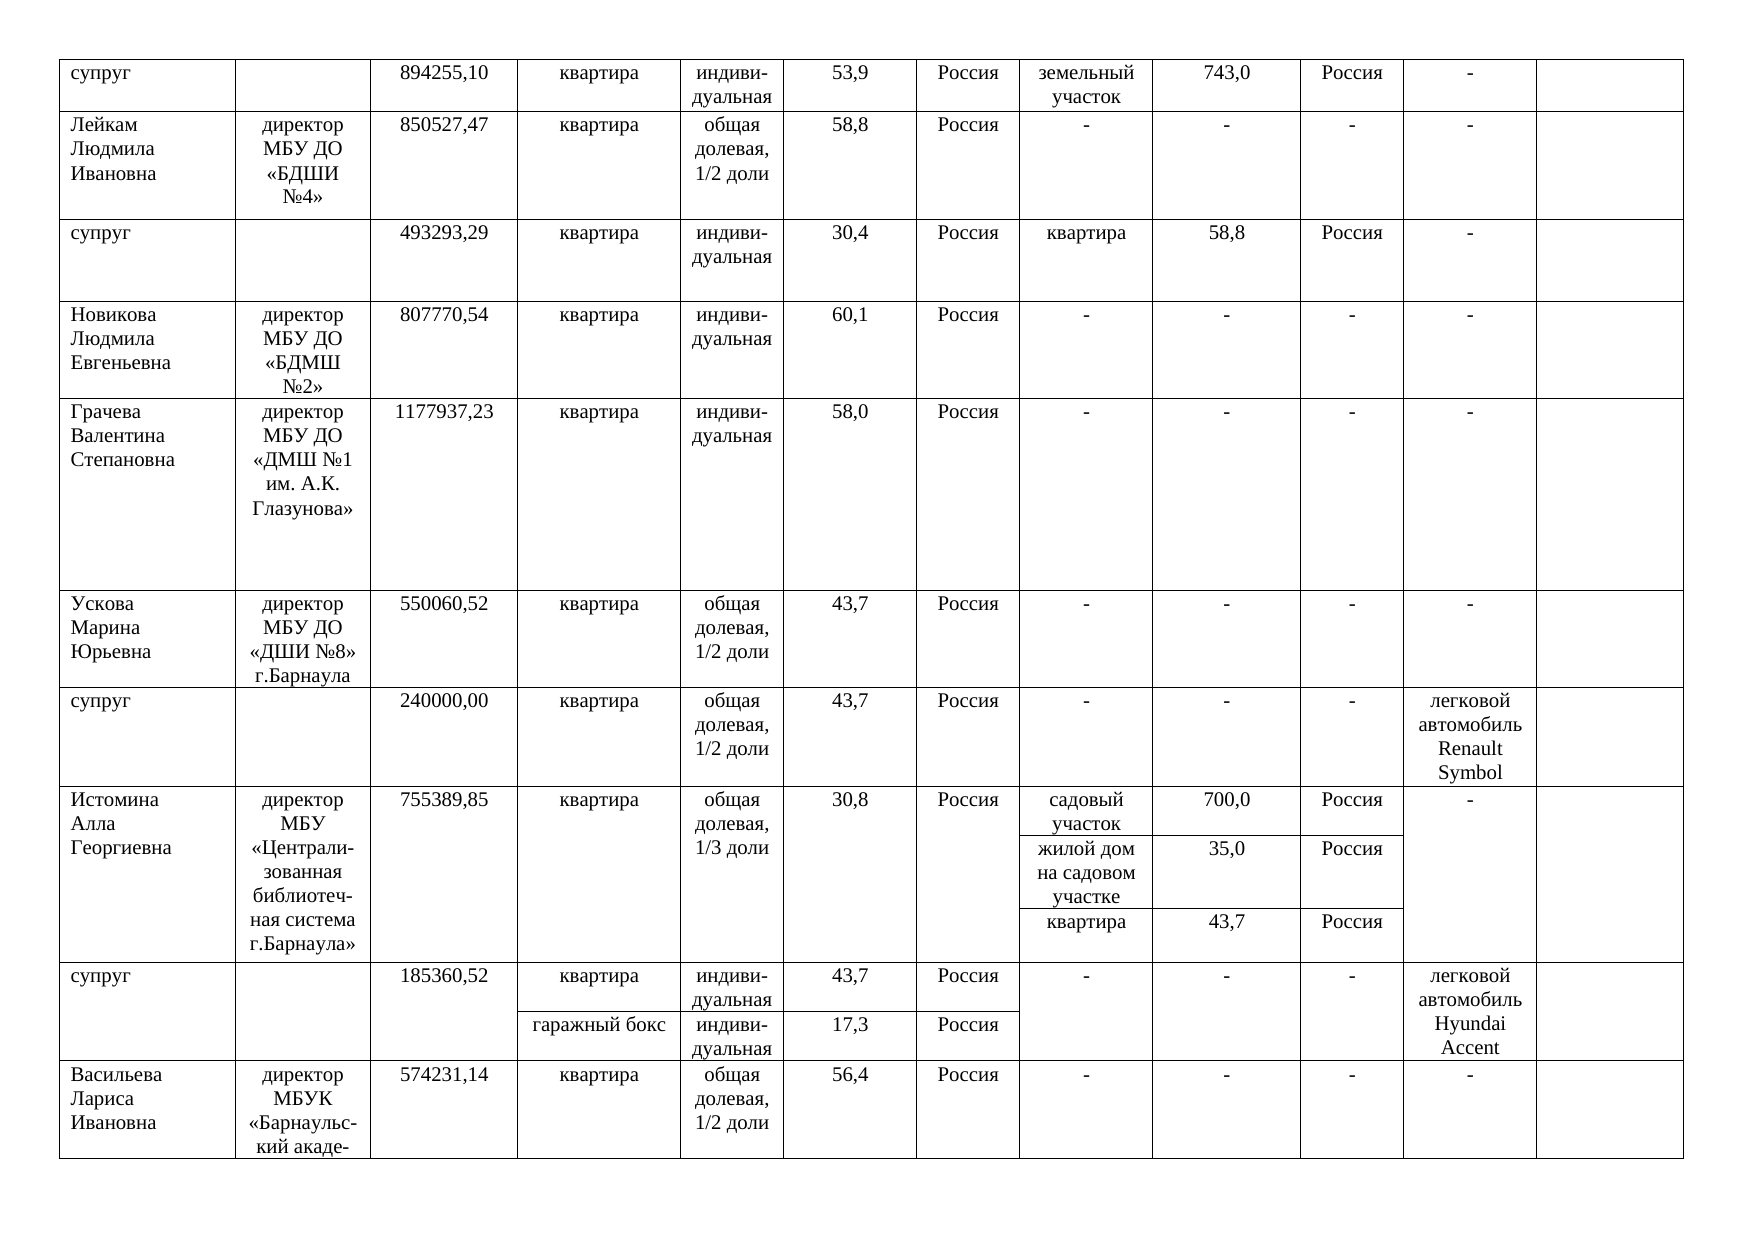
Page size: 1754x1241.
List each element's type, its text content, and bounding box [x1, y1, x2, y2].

table_cell супруг [60, 963, 235, 1060]
table_cell общая долевая, 1/2 доли [681, 591, 783, 687]
table_cell Россия [1301, 836, 1403, 908]
table_cell - [1301, 302, 1403, 398]
table_cell - [1020, 591, 1152, 687]
table_cell квартира [1020, 909, 1152, 962]
table_cell Россия [917, 1012, 1019, 1060]
table_cell Истомина Алла Георгиевна [60, 787, 235, 962]
table_cell индиви-дуальная [681, 1012, 783, 1060]
table_cell индиви-дуальная [681, 220, 783, 301]
table_cell Россия [917, 963, 1019, 1011]
table_cell [1537, 112, 1683, 219]
table_cell - [1404, 302, 1536, 398]
table_cell 30,4 [784, 220, 916, 301]
table_cell 53,9 [784, 60, 916, 111]
table_cell - [1153, 112, 1300, 219]
table_cell Ускова Марина Юрьевна [60, 591, 235, 687]
table_cell - [1153, 688, 1300, 786]
table_cell [1537, 688, 1683, 786]
table_cell 58,8 [1153, 220, 1300, 301]
table_cell директор МБУ ДО «БДШИ №4» [236, 112, 370, 219]
table_cell 30,8 [784, 787, 916, 962]
table_cell 17,3 [784, 1012, 916, 1060]
table_cell 185360,52 [371, 963, 517, 1060]
table_cell 550060,52 [371, 591, 517, 687]
table_cell [1537, 302, 1683, 398]
table_cell 43,7 [1153, 909, 1300, 962]
table_cell 43,7 [784, 591, 916, 687]
table_cell квартира [518, 220, 680, 301]
table_cell директор МБУ ДО «ДШИ №8» г.Барнаула [236, 591, 370, 687]
table_cell - [1301, 688, 1403, 786]
table_cell общая долевая, 1/3 доли [681, 787, 783, 962]
table_cell 56,4 [784, 1061, 916, 1158]
table_cell 58,0 [784, 399, 916, 590]
table_cell Россия [917, 688, 1019, 786]
table_cell Лейкам Людмила Ивановна [60, 112, 235, 219]
table_cell Новикова Людмила Евгеньевна [60, 302, 235, 398]
table_cell квартира [518, 112, 680, 219]
table_cell 743,0 [1153, 60, 1300, 111]
table_cell [236, 60, 370, 111]
table_cell [1537, 220, 1683, 301]
table_cell легковой автомобиль Hyundai Accent [1404, 963, 1536, 1060]
table_cell Россия [917, 591, 1019, 687]
table_cell 43,7 [784, 688, 916, 786]
table_cell - [1153, 591, 1300, 687]
table_cell 35,0 [1153, 836, 1300, 908]
table_cell индиви-дуальная [681, 302, 783, 398]
table_cell 240000,00 [371, 688, 517, 786]
table_cell Россия [917, 302, 1019, 398]
table_cell общая долевая, 1/2 доли [681, 112, 783, 219]
table_cell Россия [1301, 60, 1403, 111]
table_cell Грачева Валентина Степановна [60, 399, 235, 590]
table_cell Россия [917, 787, 1019, 962]
table_cell 43,7 [784, 963, 916, 1011]
table_cell 60,1 [784, 302, 916, 398]
table_cell директор МБУ ДО «БДМШ №2» [236, 302, 370, 398]
table_cell - [1153, 1061, 1300, 1158]
table_cell общая долевая, 1/2 доли [681, 688, 783, 786]
table_cell - [1020, 1061, 1152, 1158]
table_cell - [1301, 112, 1403, 219]
table_cell квартира [518, 787, 680, 962]
table_cell - [1153, 399, 1300, 590]
table_cell квартира [518, 591, 680, 687]
table_cell 1177937,23 [371, 399, 517, 590]
table_cell 894255,10 [371, 60, 517, 111]
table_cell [681, 1061, 783, 1158]
table_cell [236, 963, 370, 1060]
table_cell [236, 220, 370, 301]
table_cell [1537, 60, 1683, 111]
table_cell квартира [518, 963, 680, 1011]
table_cell - [1153, 963, 1300, 1060]
table_cell Россия [917, 112, 1019, 219]
table_cell квартира [518, 688, 680, 786]
table_cell - [1020, 399, 1152, 590]
table_cell земельный участок [1020, 60, 1152, 111]
table_cell квартира [518, 302, 680, 398]
table_cell индиви-дуальная [681, 399, 783, 590]
table_cell - [1020, 112, 1152, 219]
table_cell 493293,29 [371, 220, 517, 301]
table_cell квартира [1020, 220, 1152, 301]
table_cell супруг [60, 220, 235, 301]
table_cell [1537, 399, 1683, 590]
table_cell - [1404, 591, 1536, 687]
table_cell Россия [917, 220, 1019, 301]
table_cell 850527,47 [371, 112, 517, 219]
table_cell [236, 688, 370, 786]
table_cell супруг [60, 60, 235, 111]
table_cell Россия [1301, 220, 1403, 301]
table_cell - [1404, 220, 1536, 301]
table_cell - [1020, 688, 1152, 786]
table_cell супруг [60, 688, 235, 786]
table_cell легковой автомобиль Renault Symbol [1404, 688, 1536, 786]
table_cell директор МБУ ДО «ДМШ №1 им. А.К. Глазунова» [236, 399, 370, 590]
table_cell [1537, 591, 1683, 687]
table_cell Россия [917, 399, 1019, 590]
table_cell - [1301, 399, 1403, 590]
table_cell [1537, 787, 1683, 962]
table_cell - [1404, 60, 1536, 111]
table_cell [1537, 963, 1683, 1060]
table_cell - [1301, 1061, 1403, 1158]
table_cell - [1301, 591, 1403, 687]
table_cell жилой дом на садовом участке [1020, 836, 1152, 908]
table_cell - [1404, 787, 1536, 962]
table_cell - [1404, 399, 1536, 590]
table_cell индиви-дуальная [681, 60, 783, 111]
table_cell - [1301, 963, 1403, 1060]
table_cell индиви-дуальная [681, 963, 783, 1011]
table_cell - [1153, 302, 1300, 398]
table_cell квартира [518, 399, 680, 590]
table_cell гаражный бокс [518, 1012, 680, 1060]
table_cell квартира [518, 1061, 680, 1158]
table_cell Россия [917, 60, 1019, 111]
table_cell Россия [1301, 787, 1403, 835]
table_cell - [1020, 963, 1152, 1060]
table_cell 807770,54 [371, 302, 517, 398]
table_cell директор МБУ «Централи-зованная библиотеч-ная система г.Барнаула» [236, 787, 370, 962]
table_cell 58,8 [784, 112, 916, 219]
table_cell - [1020, 302, 1152, 398]
table_cell квартира [518, 60, 680, 111]
table_cell - [1404, 112, 1536, 219]
table_cell садовый участок [1020, 787, 1152, 835]
table_cell 574231,14 [371, 1061, 517, 1158]
table_cell 700,0 [1153, 787, 1300, 835]
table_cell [236, 1061, 370, 1158]
table_cell [1537, 1061, 1683, 1158]
table_cell Россия [1301, 909, 1403, 962]
table_cell Россия [917, 1061, 1019, 1158]
table_cell 755389,85 [371, 787, 517, 962]
table_cell - [1404, 1061, 1536, 1158]
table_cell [60, 1061, 235, 1158]
